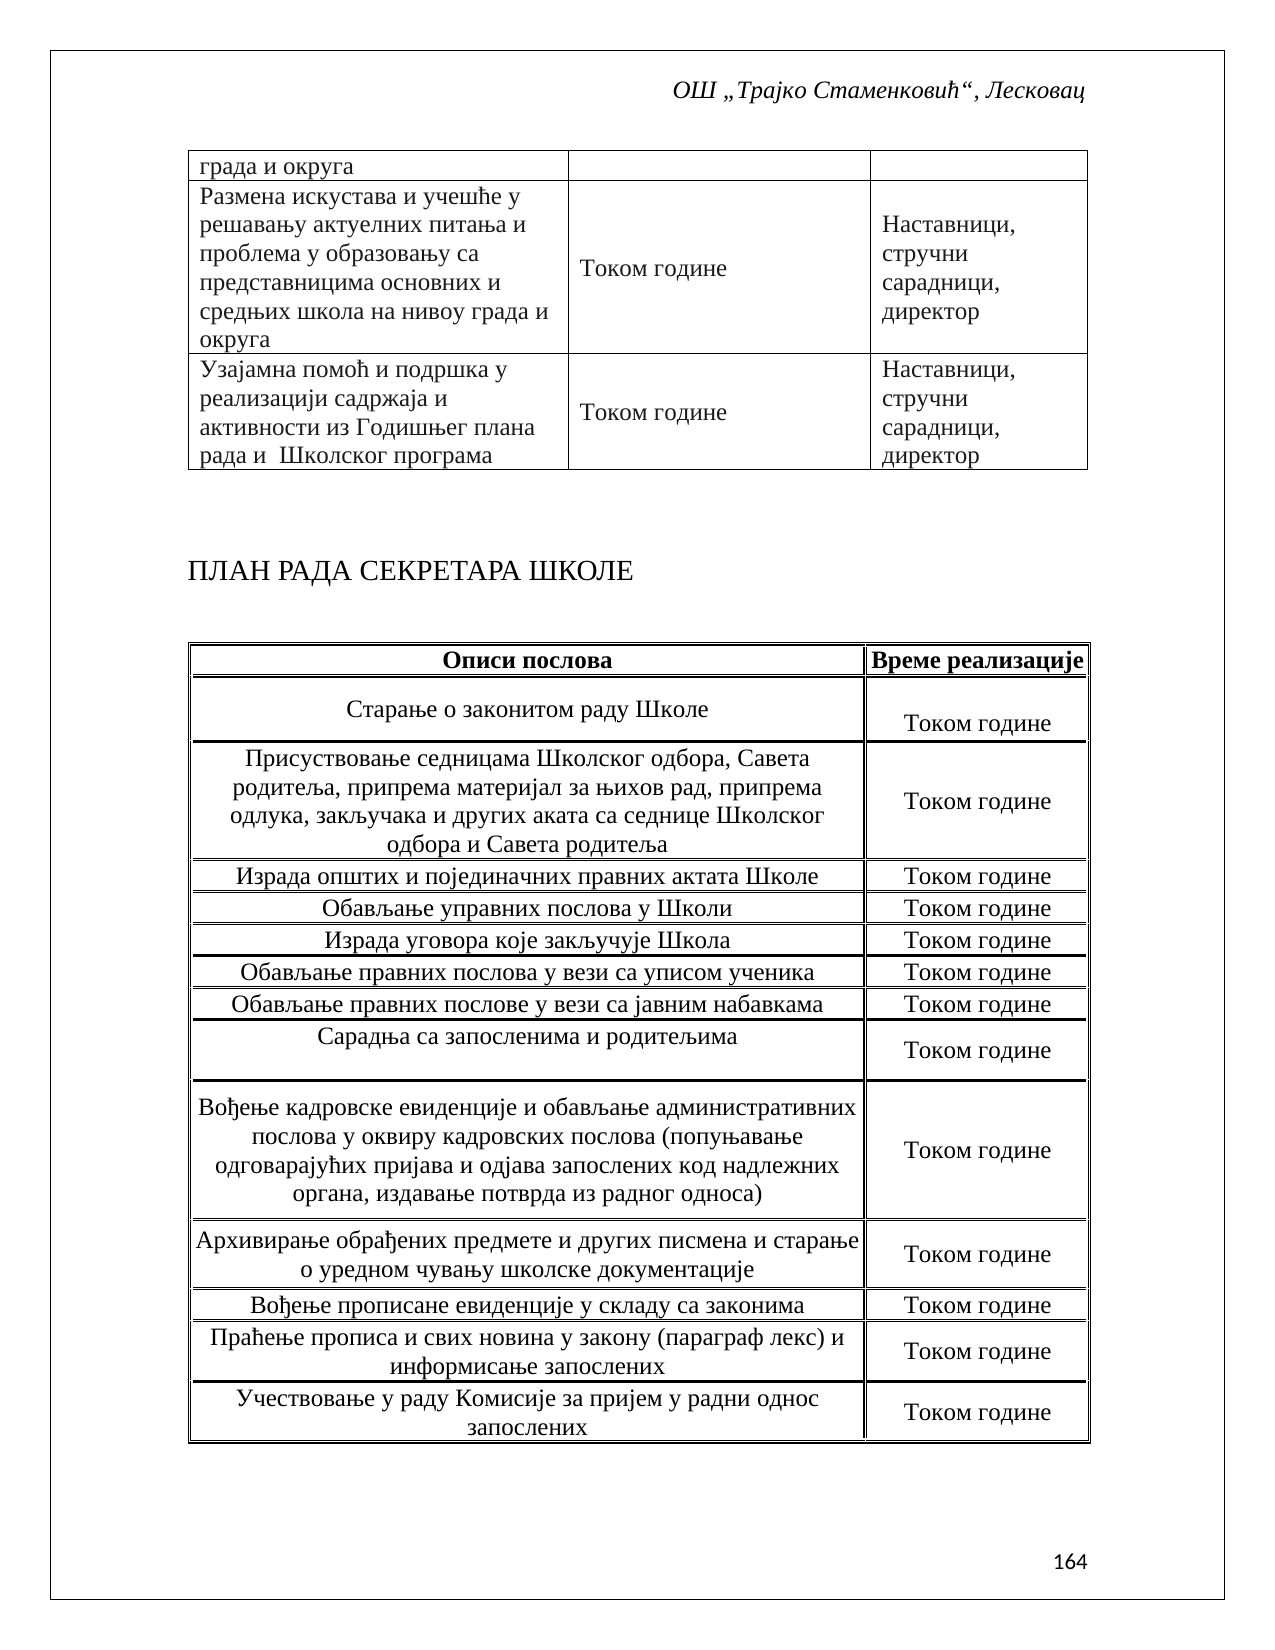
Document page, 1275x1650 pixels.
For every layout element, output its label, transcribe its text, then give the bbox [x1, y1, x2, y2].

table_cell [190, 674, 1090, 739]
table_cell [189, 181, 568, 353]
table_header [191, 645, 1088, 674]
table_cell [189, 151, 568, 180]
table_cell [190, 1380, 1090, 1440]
subtitle ПЛАН РАДА СЕКРЕТАРА ШКОЛЕ [187, 553, 1087, 586]
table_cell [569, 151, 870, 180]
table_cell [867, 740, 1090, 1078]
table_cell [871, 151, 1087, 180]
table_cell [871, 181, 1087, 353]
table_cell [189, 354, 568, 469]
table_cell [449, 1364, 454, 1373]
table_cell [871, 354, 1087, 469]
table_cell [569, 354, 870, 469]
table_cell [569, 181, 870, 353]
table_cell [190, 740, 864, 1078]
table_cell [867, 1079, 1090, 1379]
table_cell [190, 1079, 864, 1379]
